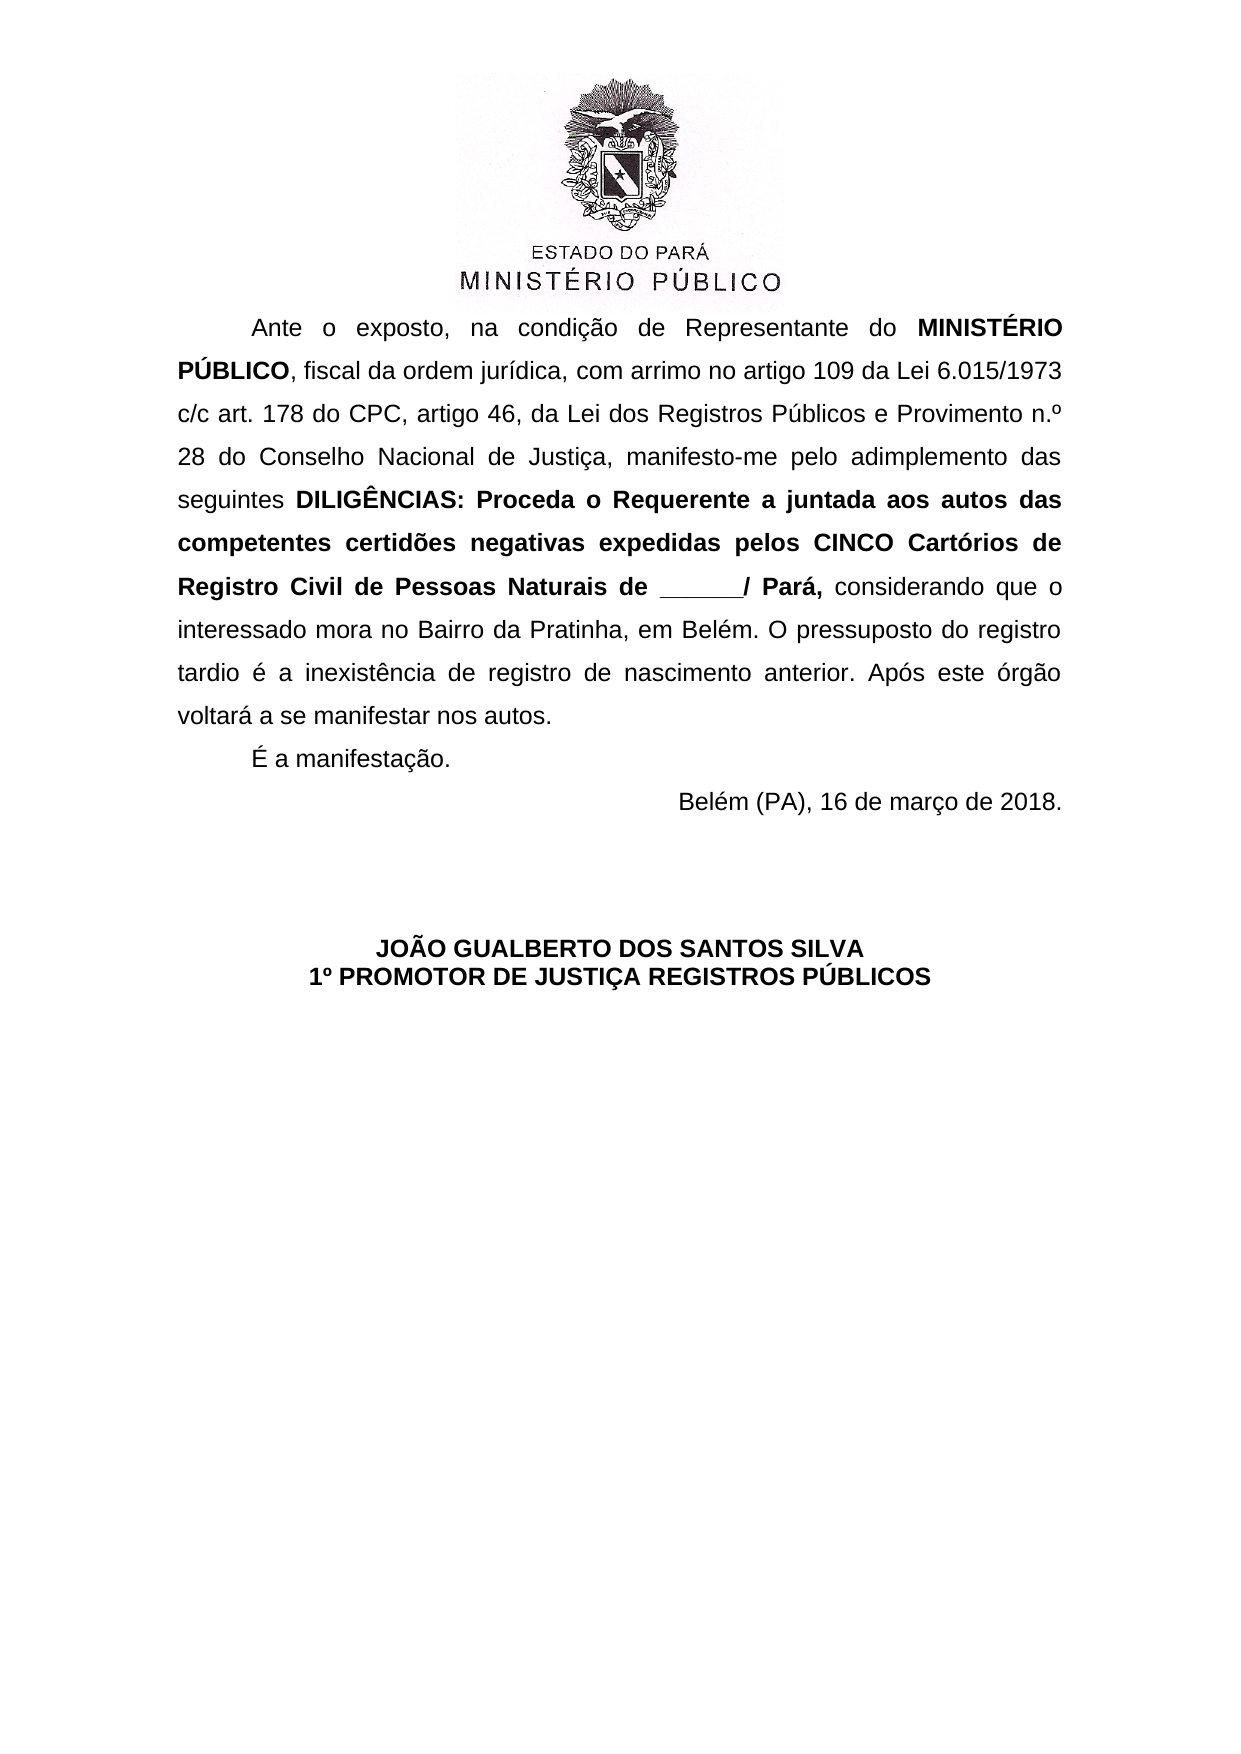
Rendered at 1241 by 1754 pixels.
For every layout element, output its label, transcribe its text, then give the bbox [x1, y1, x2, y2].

picture [454, 73, 786, 313]
text Belém (PA), 16 de março de 2018. [177, 787, 1063, 816]
text Ante o exposto, na condição de Representante do MINISTÉRIO PÚBLICO, fiscal da ordem jurídica, com arrimo no artigo 109 da Lei 6.015/1973 c/c art. 178 do CPC, artigo 46, da Lei dos Registros Públicos e Provimento n.º 28 do Conselho Nacional de Justiça, manifesto-me pelo adimplemento das seguintes DILIGÊNCIAS: Proceda o Requerente a juntada aos autos das competentes certidões negativas expedidas pelos CINCO Cartórios de Registro Civil de Pessoas Naturais de ______/ Pará, considerando que o interessado mora no Bairro da Pratinha, em Belém. O pressuposto do registro tardio é a inexistência de registro de nascimento anterior. Após este órgão voltará a se manifestar nos autos. [177, 313, 1063, 730]
text É a manifestação. [177, 744, 1063, 773]
text 1º PROMOTOR DE JUSTIÇA REGISTROS PÚBLICOS [177, 962, 1063, 991]
text JOÃO GUALBERTO DOS SANTOS SILVA [177, 934, 1063, 962]
